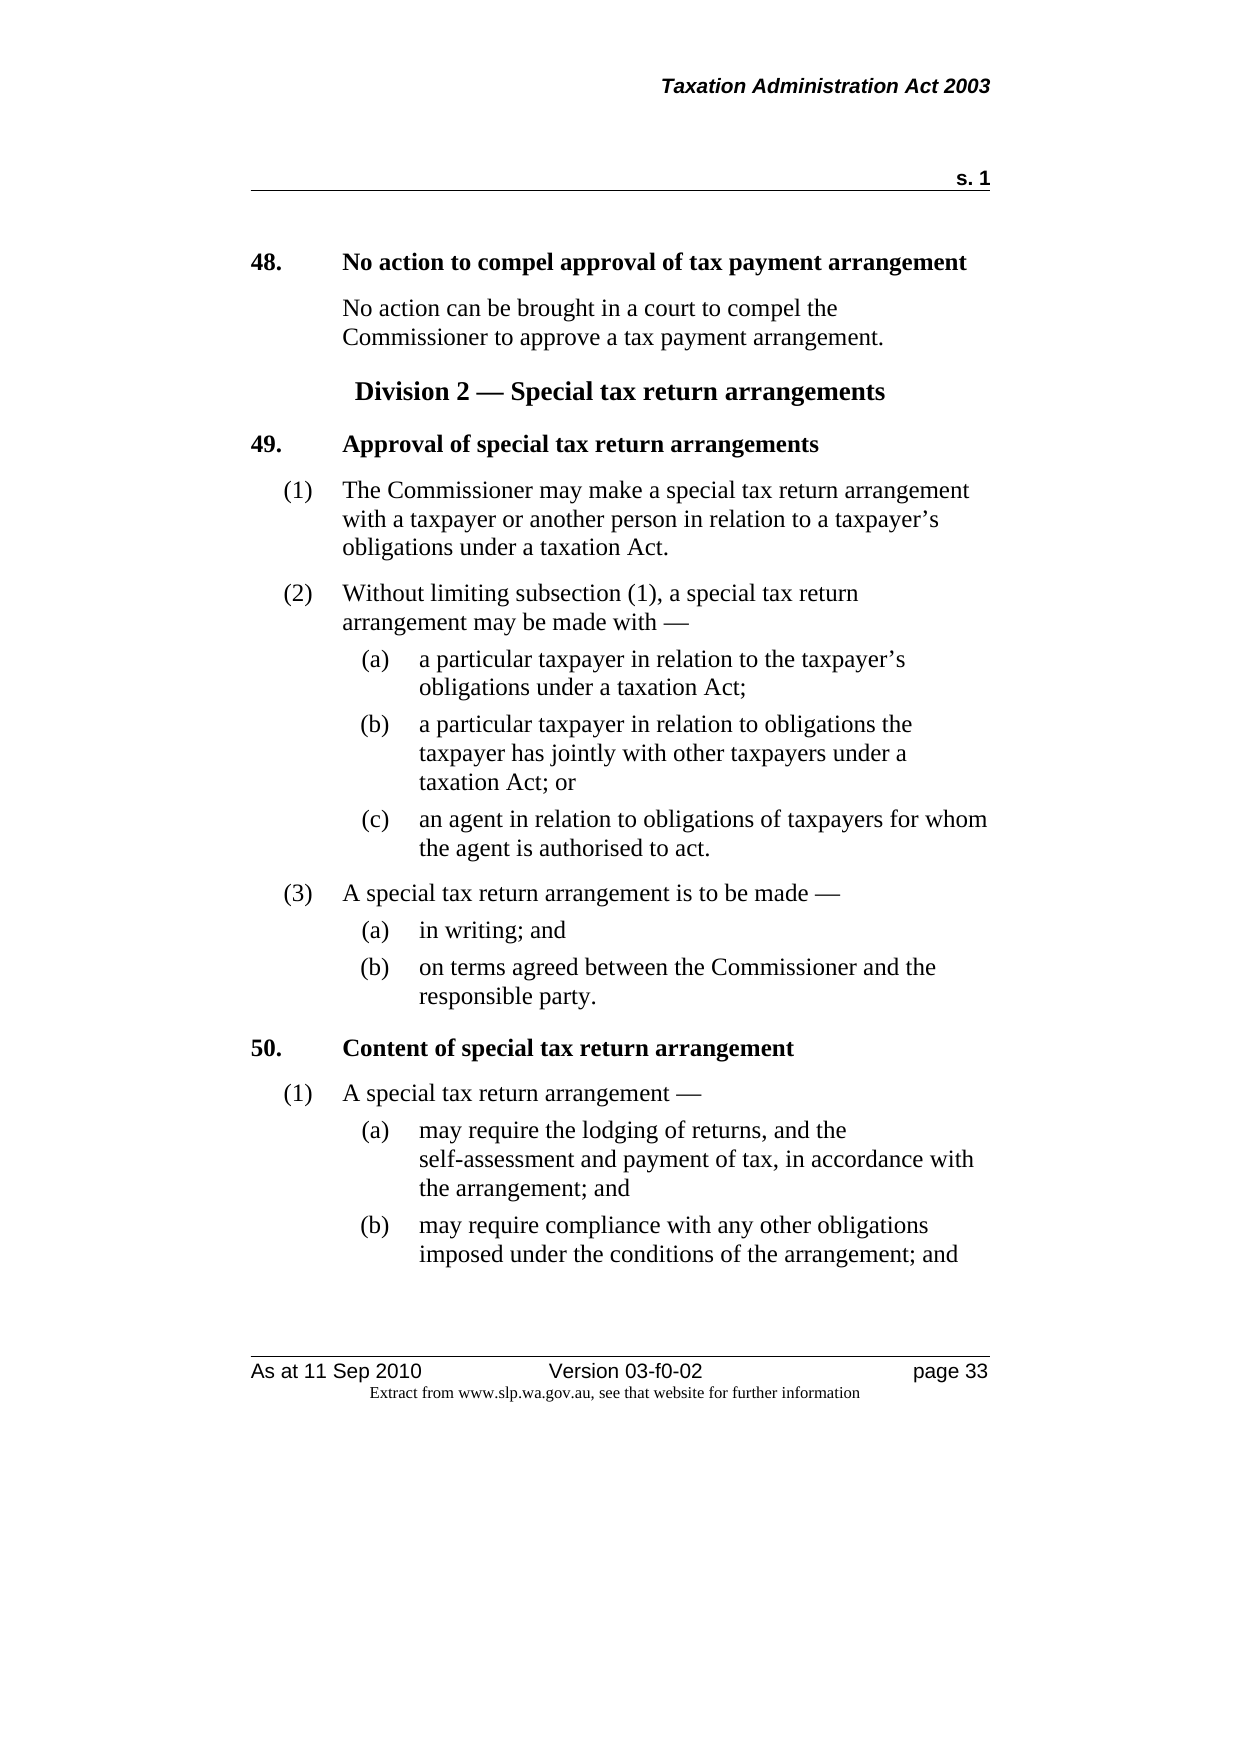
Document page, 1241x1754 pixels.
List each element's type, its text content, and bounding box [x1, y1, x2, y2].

subtitle 50. Content of special tax return arrangement [251, 1033, 990, 1062]
text (b) may require compliance with any other obligations imposed under the conditions of the arrangement; and [251, 1210, 990, 1267]
text (1) A special tax return arrangement — [251, 1078, 990, 1107]
text (a) in writing; and [251, 915, 990, 944]
subtitle 49. Approval of special tax return arrangements [251, 429, 990, 458]
text (c) an agent in relation to obligations of taxpayers for whom the agent is authorised to act. [251, 804, 990, 862]
text (a) may require the lodging of returns, and the self-assessment and payment of tax, in accordance with the arrangement; and [251, 1115, 990, 1202]
text (a) a particular taxpayer in relation to the taxpayer’s obligations under a taxation Act; [251, 644, 990, 701]
text (b) on terms agreed between the Commissioner and the responsible party. [251, 952, 990, 1010]
text No action can be brought in a court to compel the Commissioner to approve a tax payment arrangement. [251, 293, 990, 350]
subtitle Division 2 — Special tax return arrangements [251, 375, 990, 407]
text (1) The Commissioner may make a special tax return arrangement with a taxpayer or another person in relation to a taxpayer’s obligations under a taxation Act. [251, 475, 990, 561]
text (3) A special tax return arrangement is to be made — [251, 878, 990, 907]
subtitle 48. No action to compel approval of tax payment arrangement [251, 247, 990, 276]
text (2) Without limiting subsection (1), a special tax return arrangement may be made with — [251, 578, 990, 635]
text (b) a particular taxpayer in relation to obligations the taxpayer has jointly with other taxpayers under a taxation Act; or [251, 709, 990, 796]
